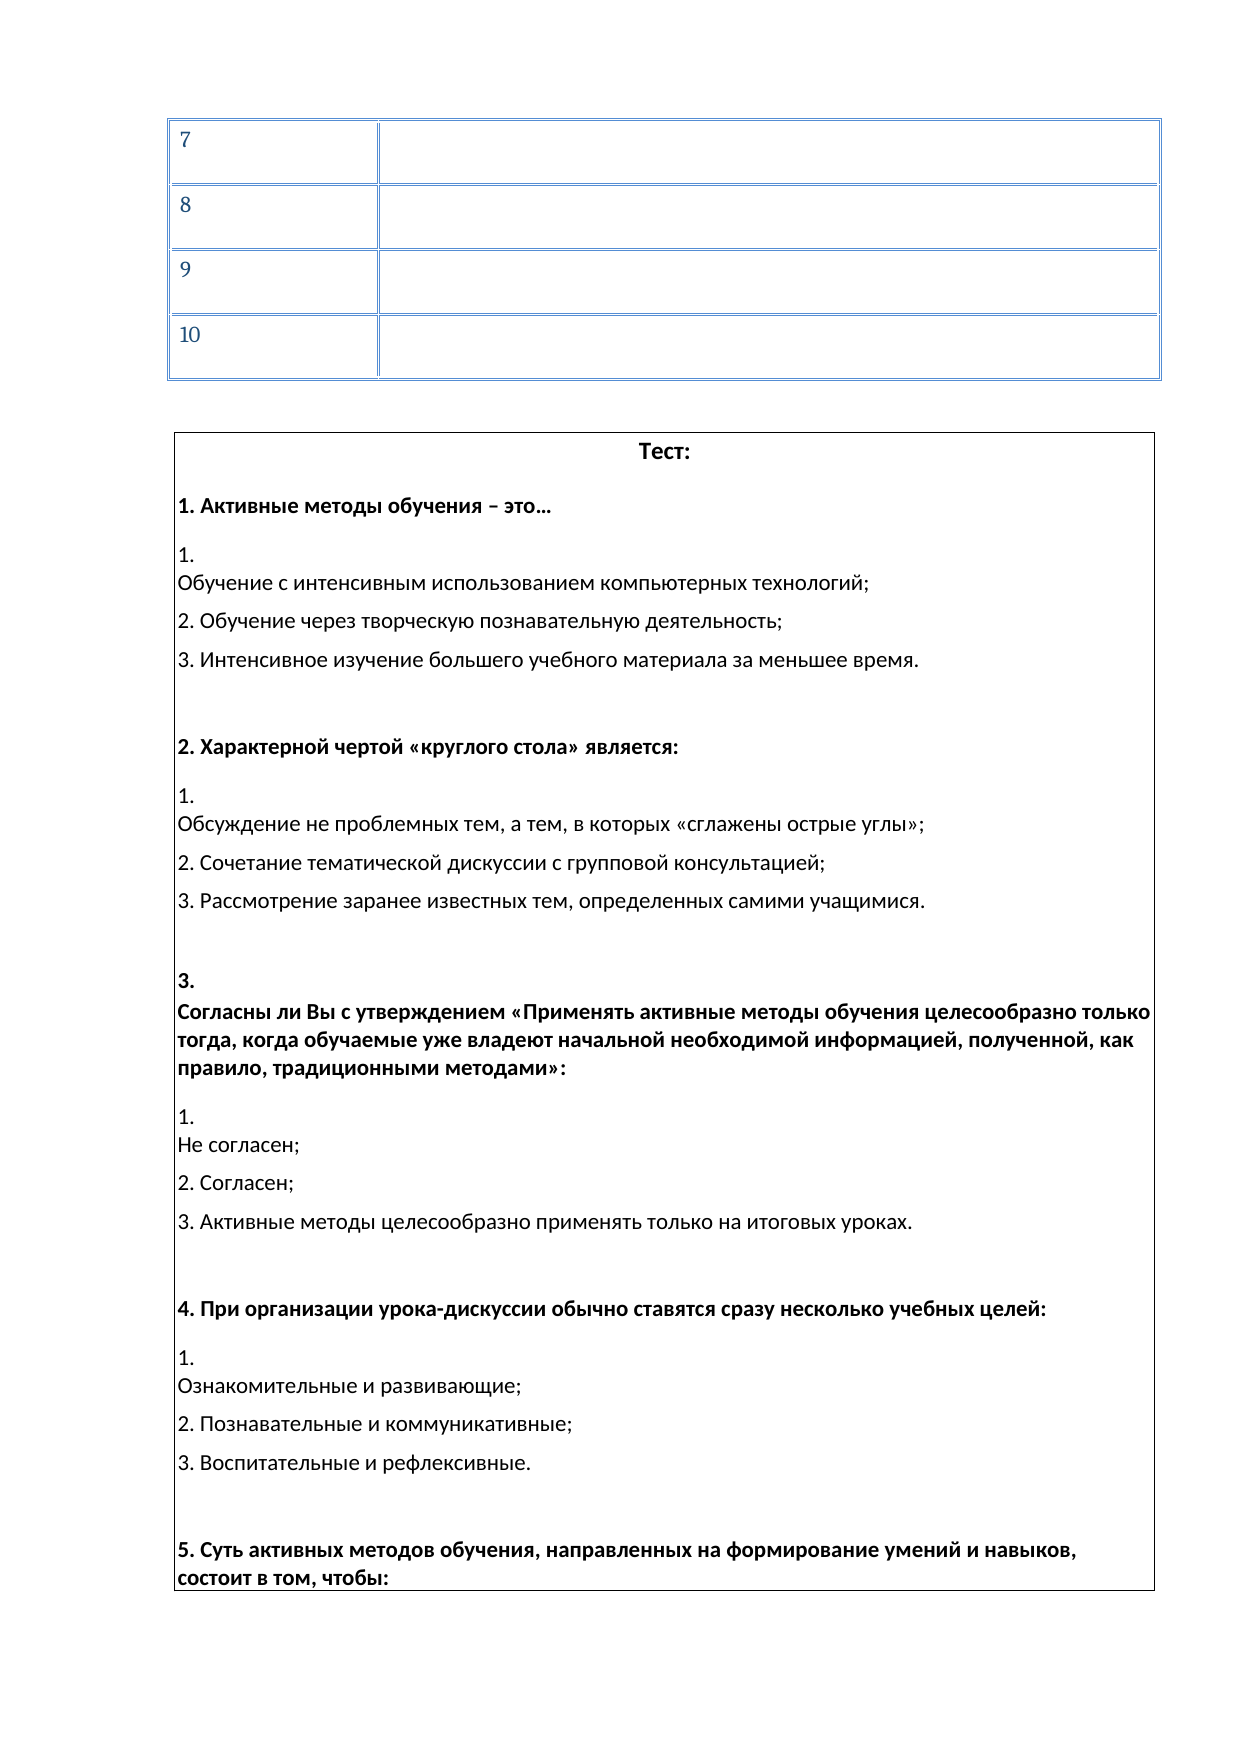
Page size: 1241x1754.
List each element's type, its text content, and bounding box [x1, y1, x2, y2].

text 3. Рассмотрение заранее известных тем, определенных самими учащимися. [175, 883, 1154, 917]
text Не согласен; [177, 1130, 1152, 1158]
text 4. При организации урока-дискуссии обычно ставятся сразу несколько учебных целей: [175, 1291, 1154, 1322]
text 5. Суть активных методов обучения, направленных на формирование умений и навыков, состоит в том, чтобы: [175, 1532, 1154, 1590]
text 2. Обучение через творческую познавательную деятельность; [175, 603, 1154, 634]
text 2. Согласен; [175, 1165, 1154, 1197]
text Ознакомительные и развивающие; [177, 1371, 1152, 1399]
text 1. Начало формы [175, 537, 1154, 568]
text Согласны ли Вы с утверждением «Применять активные методы обучения целесообразно только тогда, когда обучаемые уже владеют начальной необходимой информацией, полученной, как правило, традиционными методами»: [177, 997, 1152, 1081]
text Обсуждение не проблемных тем, а тем, в которых «сглажены острые углы»; [177, 809, 1152, 837]
table_cell 7 [170, 121, 378, 183]
table_cell 9 [169, 248, 378, 313]
text Тест: [175, 433, 1154, 466]
table_cell [378, 121, 1159, 183]
text 2. Сочетание тематической дискуссии с групповой консультацией; [175, 844, 1154, 876]
table_cell [378, 183, 1160, 248]
text 2. Характерной чертой «круглого стола» является: [175, 729, 1154, 760]
text 3. Конец формы [175, 963, 1154, 997]
text 3. Интенсивное изучение большего учебного материала за меньшее время. [175, 642, 1154, 673]
text 3. Активные методы целесообразно применять только на итоговых уроках. [175, 1204, 1154, 1235]
table_cell [378, 313, 1160, 378]
table_cell 10 [169, 313, 378, 378]
text 1. Начало формы [175, 1099, 1154, 1130]
text 1. Активные методы обучения – это… [175, 488, 1154, 519]
table_cell 8 [169, 183, 378, 248]
text Обучение с интенсивным использованием компьютерных технологий; [177, 568, 1152, 596]
text 3. Воспитательные и рефлексивные. [175, 1445, 1154, 1476]
text 1. Начало формы [175, 778, 1154, 809]
table_cell [378, 248, 1160, 313]
text 1. Начало формы [175, 1340, 1154, 1371]
text 2. Познавательные и коммуникативные; [175, 1406, 1154, 1438]
